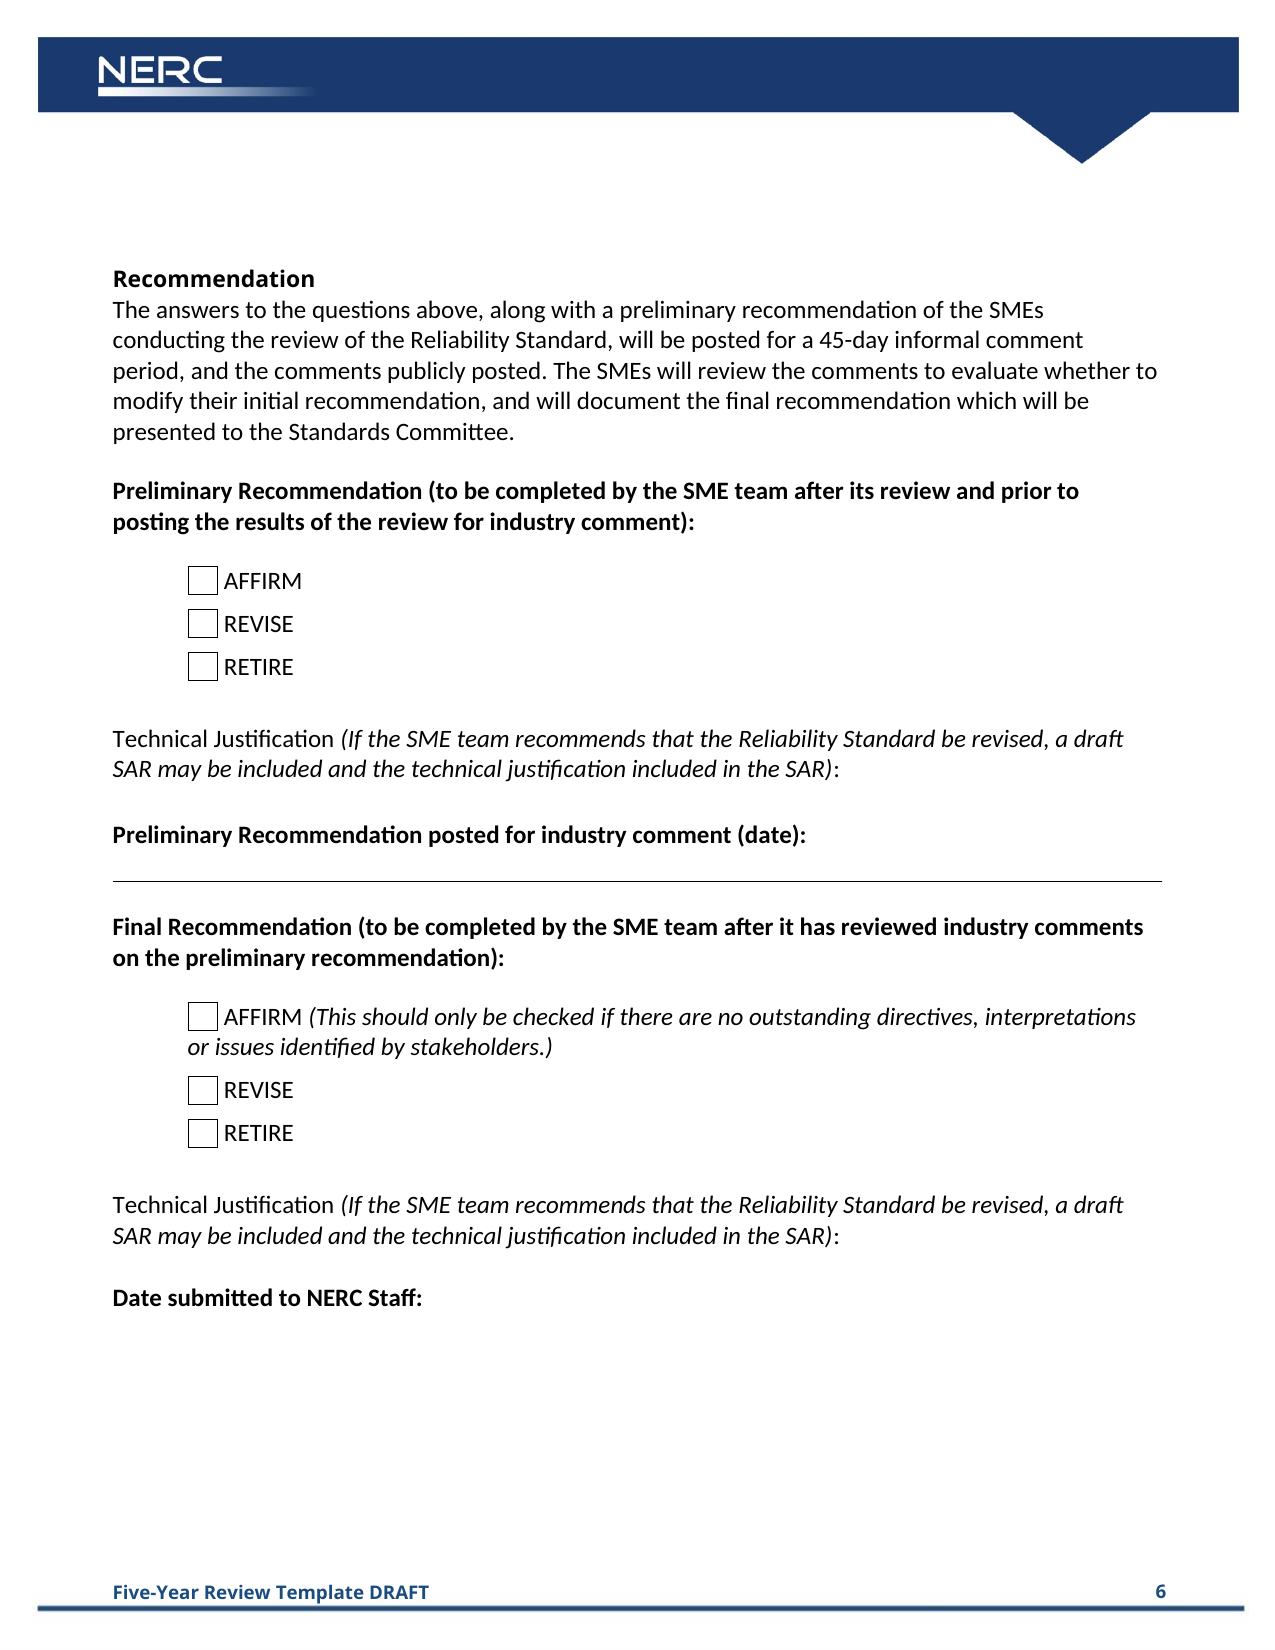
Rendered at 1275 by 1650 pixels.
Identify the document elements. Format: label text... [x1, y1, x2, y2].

text AFFIRM (This should only be checked if there are no outstanding directives, interpretations or issues identified by stakeholders.) [187, 1001, 1162, 1062]
text Technical Justification (If the SME team recommends that the Reliability Standard be revised, a draft SAR may be included and the technical justification included in the SAR): [112, 723, 1162, 784]
text Final Recommendation (to be completed by the SME team after it has reviewed industry comments on the preliminary recommendation): [112, 911, 1162, 972]
text AFFIRM [187, 565, 1162, 595]
text Technical Justification (If the SME team recommends that the Reliability Standard be revised, a draft SAR may be included and the technical justification included in the SAR): [112, 1189, 1162, 1250]
text RETIRE [187, 1118, 1162, 1148]
text REVISE [187, 608, 1162, 638]
text Recommendation [112, 262, 1162, 294]
text The answers to the questions above, along with a preliminary recommendation of the SMEs conducting the review of the Reliability Standard, will be posted for a 45-day informal comment period, and the comments publicly posted. The SMEs will review the comments to evaluate whether to modify their initial recommendation, and will document the final recommendation which will be presented to the Standards Committee. [112, 294, 1162, 446]
text RETIRE [187, 651, 1162, 681]
text REVISE [187, 1074, 1162, 1105]
picture [0, 0, 1275, 164]
text Date submitted to NERC Staff: [112, 1282, 1162, 1312]
subtitle Preliminary Recommendation posted for industry comment (date): [112, 815, 1162, 851]
picture [0, 1592, 1275, 1650]
text Preliminary Recommendation (to be completed by the SME team after its review and prior to posting the results of the review for industry comment): [112, 475, 1162, 536]
